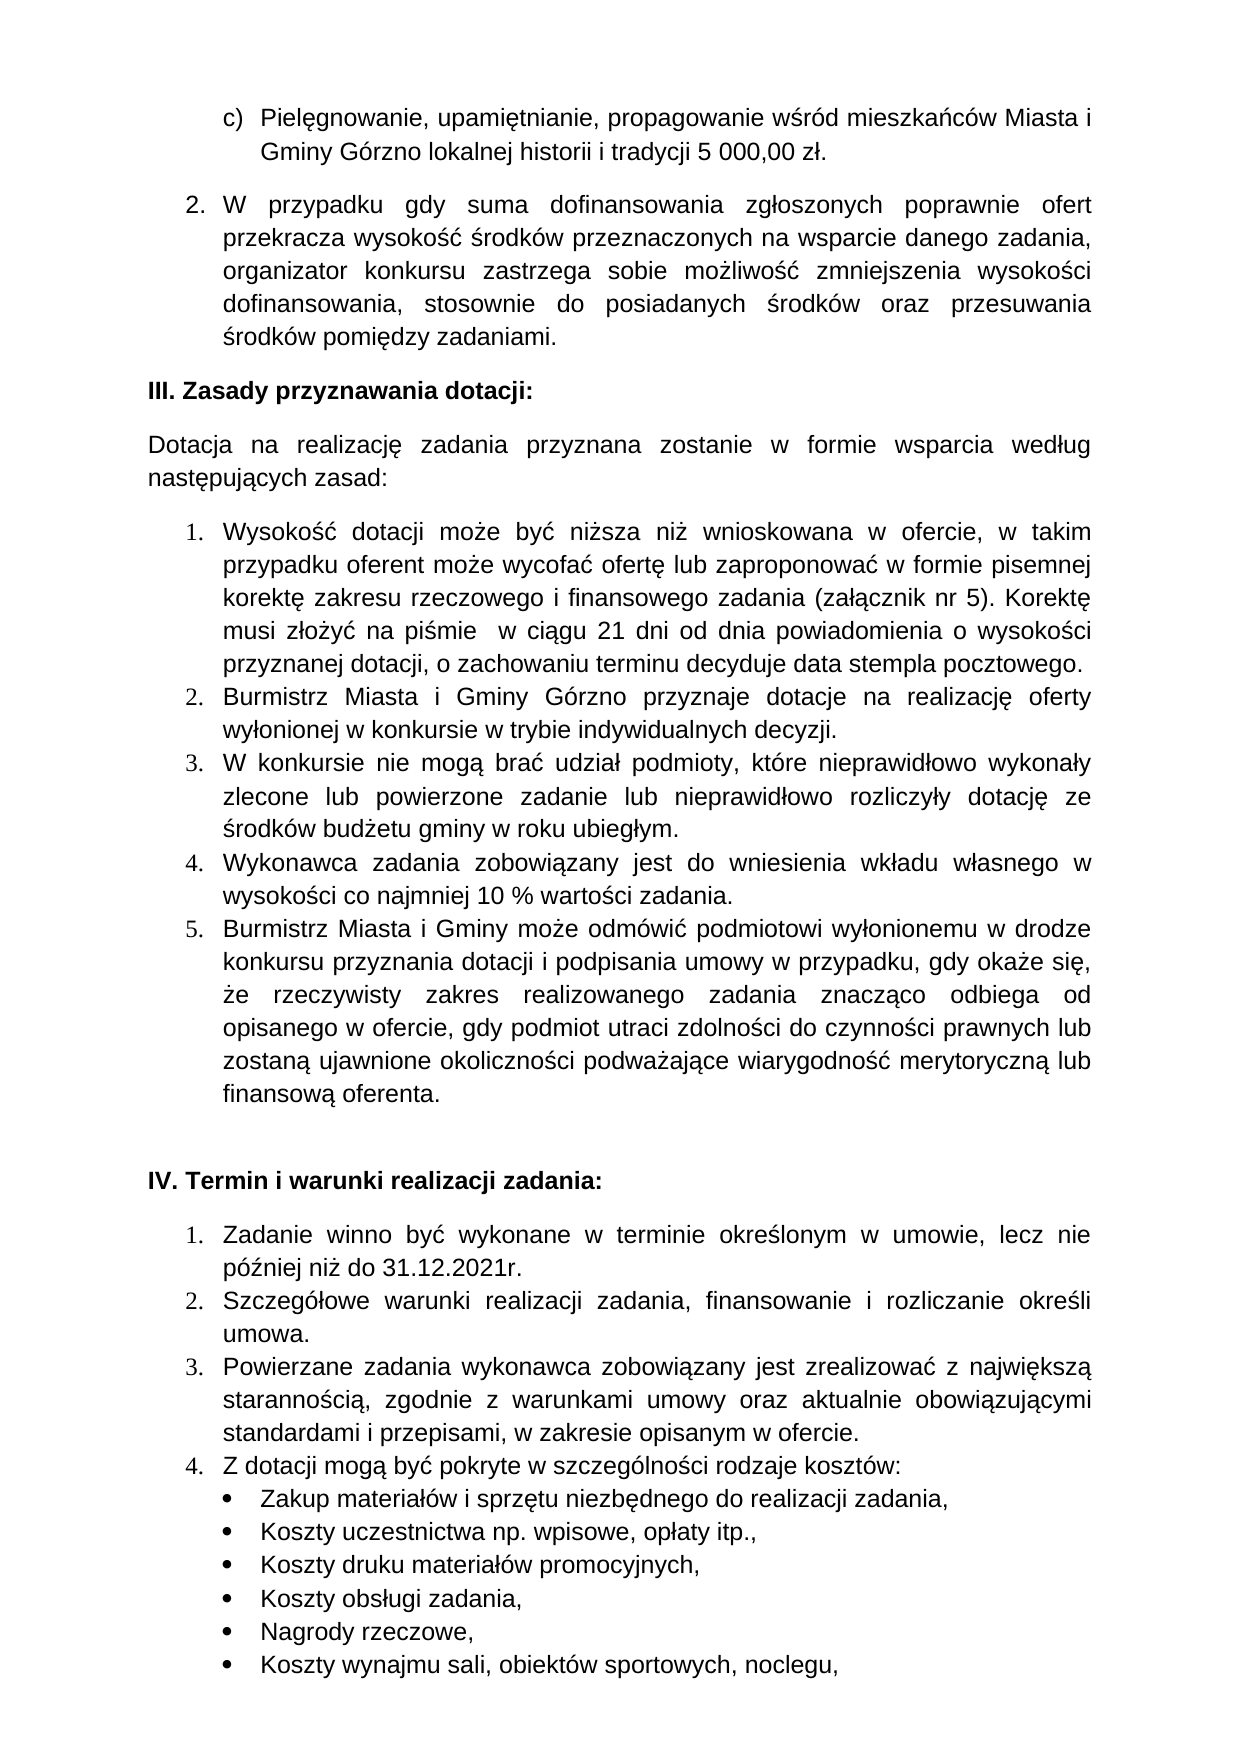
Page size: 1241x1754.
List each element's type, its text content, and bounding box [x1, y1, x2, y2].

list Zadanie winno być wykonane w terminie określonym w umowie, lecz nie później niż do 31.12.2021r. [185, 1219, 1093, 1281]
list Koszty wynajmu sali, obiektów sportowych, noclegu, [223, 1650, 1093, 1679]
text IV. Termin i warunki realizacji zadania: [148, 1166, 1093, 1194]
list Z dotacji mogą być pokryte w szczególności rodzaje kosztów: [185, 1451, 1093, 1480]
text III. Zasady przyznawania dotacji: [148, 376, 1093, 405]
list Burmistrz Miasta i Gminy Górzno przyznaje dotacje na realizację oferty wyłonionej w konkursie w trybie indywidualnych decyzji. [185, 682, 1093, 744]
list Zakup materiałów i sprzętu niezbędnego do realizacji zadania, [223, 1484, 1093, 1513]
list Koszty druku materiałów promocyjnych, [223, 1550, 1093, 1579]
list Nagrody rzeczowe, [223, 1617, 1093, 1646]
list Powierzane zadania wykonawca zobowiązany jest zrealizować z największą starannością, zgodnie z warunkami umowy oraz aktualnie obowiązującymi standardami i przepisami, w zakresie opisanym w ofercie. [185, 1352, 1093, 1447]
list W przypadku gdy suma dofinansowania zgłoszonych poprawnie ofert przekracza wysokość środków przeznaczonych na wsparcie danego zadania, organizator konkursu zastrzega sobie możliwość zmniejszenia wysokości dofinansowania, stosownie do posiadanych środków oraz przesuwania środków pomiędzy zadaniami. [185, 190, 1093, 351]
list Pielęgnowanie, upamiętnianie, propagowanie wśród mieszkańców Miasta i Gminy Górzno lokalnej historii i tradycji 5 000,00 zł. [223, 103, 1093, 165]
list W konkursie nie mogą brać udział podmioty, które nieprawidłowo wykonały zlecone lub powierzone zadanie lub nieprawidłowo rozliczyły dotację ze środków budżetu gminy w roku ubiegłym. [185, 748, 1093, 843]
list Koszty uczestnictwa np. wpisowe, opłaty itp., [223, 1517, 1093, 1546]
list Wysokość dotacji może być niższa niż wnioskowana w ofercie, w takim przypadku oferent może wycofać ofertę lub zaproponować w formie pisemnej korektę zakresu rzeczowego i finansowego zadania (załącznik nr 5). Korektę musi złożyć na piśmie w ciągu 21 dni od dnia powiadomienia o wysokości przyznanej dotacji, o zachowaniu terminu decyduje data stempla pocztowego. [185, 517, 1093, 678]
text Dotacja na realizację zadania przyznana zostanie w formie wsparcia według następujących zasad: [148, 430, 1093, 492]
list Wykonawca zadania zobowiązany jest do wniesienia wkładu własnego w wysokości co najmniej 10 % wartości zadania. [185, 847, 1093, 909]
list Burmistrz Miasta i Gminy może odmówić podmiotowi wyłonionemu w drodze konkursu przyznania dotacji i podpisania umowy w przypadku, gdy okaże się, że rzeczywisty zakres realizowanego zadania znacząco odbiega od opisanego w ofercie, gdy podmiot utraci zdolności do czynności prawnych lub zostaną ujawnione okoliczności podważające wiarygodność merytoryczną lub finansową oferenta. [185, 914, 1093, 1108]
list Koszty obsługi zadania, [223, 1583, 1093, 1612]
list Szczegółowe warunki realizacji zadania, finansowanie i rozliczanie określi umowa. [185, 1286, 1093, 1348]
